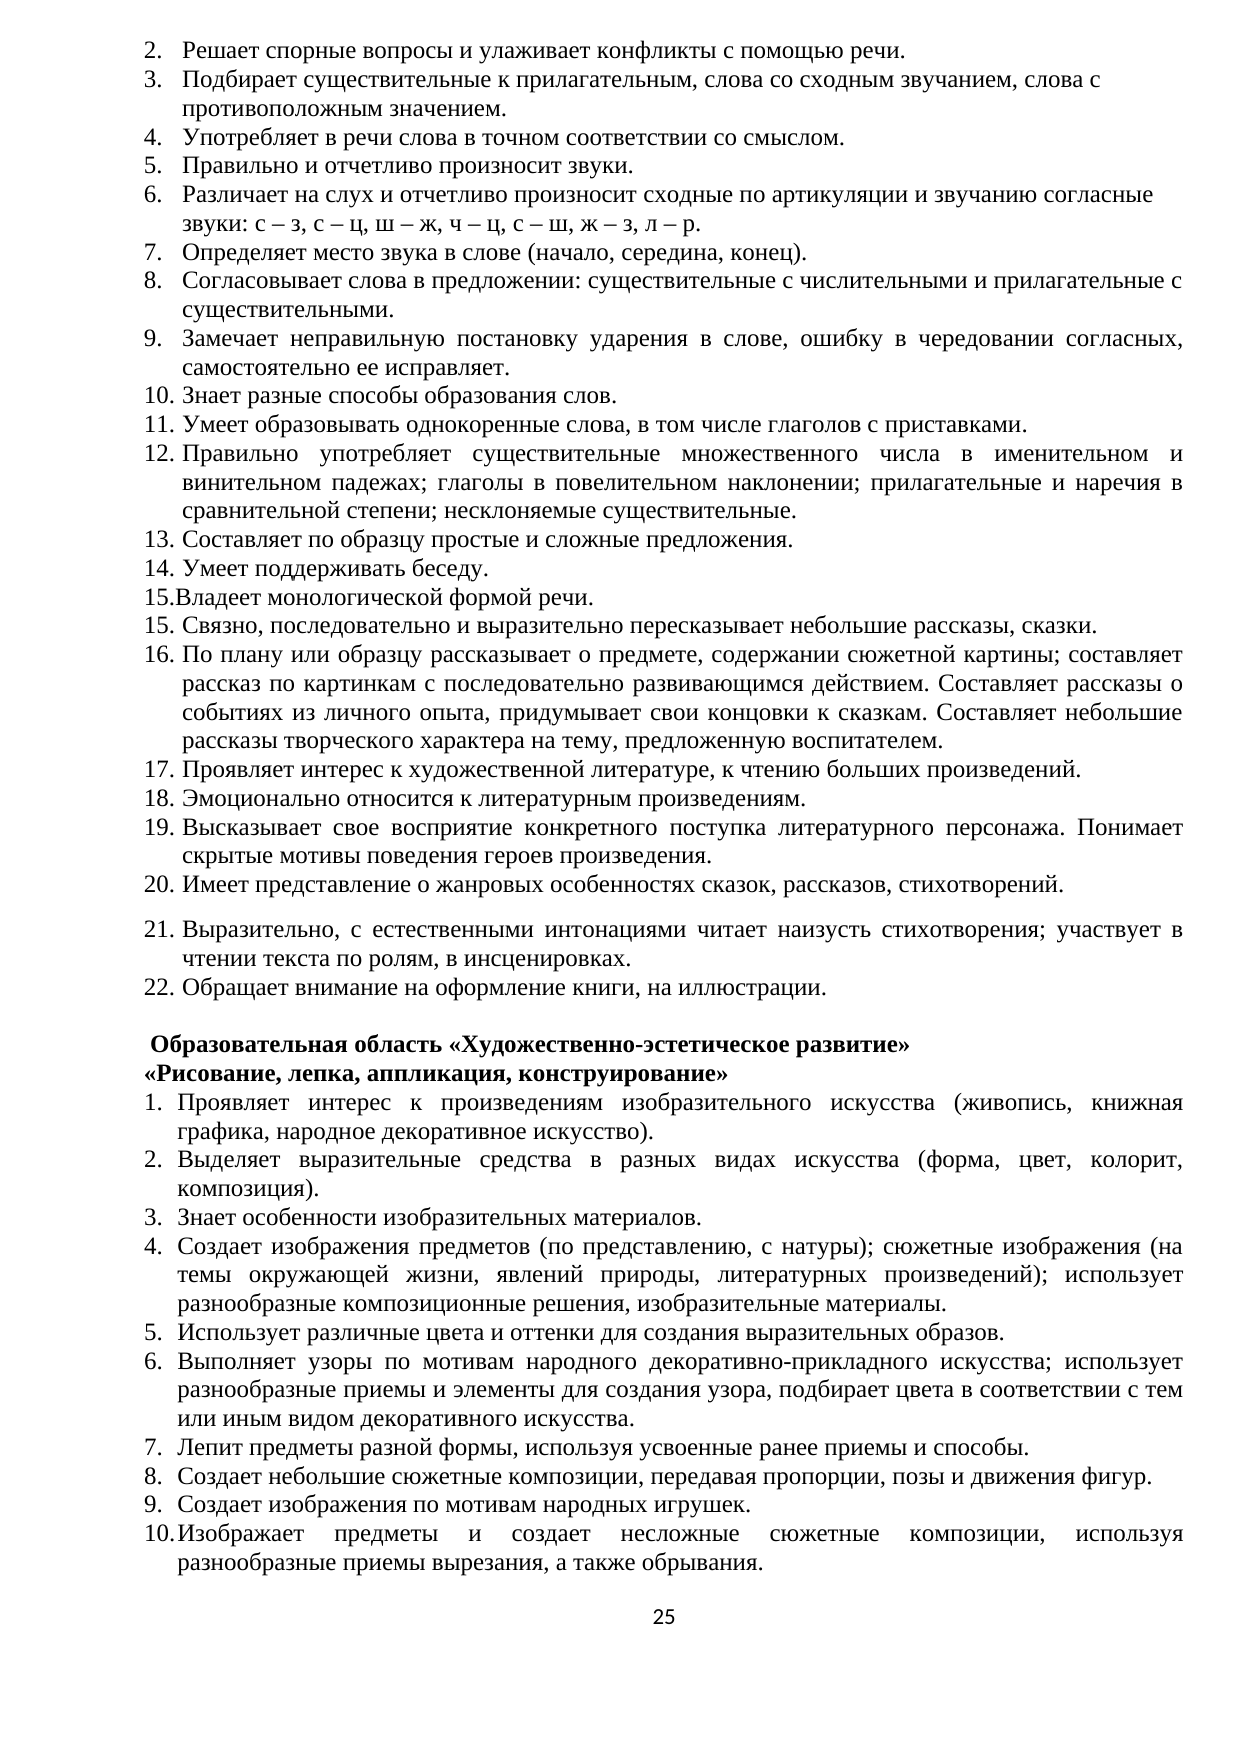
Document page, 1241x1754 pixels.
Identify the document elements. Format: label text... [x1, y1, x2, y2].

list Высказывает свое восприятие конкретного поступка литературного персонажа. Понимает скрытые мотивы поведения героев произведения. [144, 812, 1184, 869]
text 15.Владеет монологической формой речи. [144, 582, 1184, 610]
list Лепит предметы разной формы, используя усвоенные ранее приемы и способы. [144, 1432, 1184, 1461]
list Умеет образовывать однокоренные слова, в том числе глаголов с приставками. [144, 409, 1184, 438]
list Согласовывает слова в предложении: существительные с числительными и прилагательные с существительными. [144, 265, 1184, 323]
list Создает небольшие сюжетные композиции, передавая пропорции, позы и движения фигур. [144, 1461, 1184, 1489]
list Проявляет интерес к произведениям изобразительного искусства (живопись, книжная графика, народное декоративное искусство). [144, 1087, 1184, 1144]
list Решает спорные вопросы и улаживает конфликты с помощью речи. [144, 35, 1184, 64]
list Связно, последовательно и выразительно пересказывает небольшие рассказы, сказки. [144, 610, 1184, 639]
list Проявляет интерес к художественной литературе, к чтению больших произведений. [144, 754, 1184, 783]
list Употребляет в речи слова в точном соответствии со смыслом. [144, 122, 1184, 150]
list Выполняет узоры по мотивам народного декоративно-прикладного искусства; использует разнообразные приемы и элементы для создания узора, подбирает цвета в соответствии с тем или иным видом декоративного искусства. [144, 1346, 1184, 1432]
list Подбирает существительные к прилагательным, слова со сходным звучанием, слова с противоположным значением. [144, 64, 1184, 122]
list Определяет место звука в слове (начало, середина, конец). [144, 237, 1184, 265]
list Обращает внимание на оформление книги, на иллюстрации. [144, 972, 1184, 1001]
list Создает изображения по мотивам народных игрушек. [144, 1489, 1184, 1518]
list Различает на слух и отчетливо произносит сходные по артикуляции и звучанию согласные звуки: с – з, с – ц, ш – ж, ч – ц, с – ш, ж – з, л – р. [144, 179, 1184, 237]
list По плану или образцу рассказывает о предмете, содержании сюжетной картины; составляет рассказ по картинкам с последовательно развивающимся действием. Составляет рассказы о событиях из личного опыта, придумывает свои концовки к сказкам. Составляет небольшие рассказы творческого характера на тему, предложенную воспитателем. [144, 639, 1184, 754]
list Знает особенности изобразительных материалов. [144, 1202, 1184, 1231]
list Умеет поддерживать беседу. [144, 553, 1184, 582]
list Выделяет выразительные средства в разных видах искусства (форма, цвет, колорит, композиция). [144, 1144, 1184, 1202]
list Знает разные способы образования слов. [144, 380, 1184, 409]
list Использует различные цвета и оттенки для создания выразительных образов. [144, 1317, 1184, 1346]
list Создает изображения предметов (по представлению, с натуры); сюжетные изображения (на темы окружающей жизни, явлений природы, литературных произведений); использует разнообразные композиционные решения, изобразительные материалы. [144, 1231, 1184, 1317]
list Изображает предметы и создает несложные сюжетные композиции, используя разнообразные приемы вырезания, а также обрывания. [144, 1518, 1184, 1576]
list Составляет по образцу простые и сложные предложения. [144, 524, 1184, 553]
list Эмоционально относится к литературным произведениям. [144, 783, 1184, 812]
list Выразительно, с естественными интонациями читает наизусть стихотворения; участвует в чтении текста по ролям, в инсценировках. [144, 914, 1184, 972]
list Замечает неправильную постановку ударения в слове, ошибку в чередовании согласных, самостоятельно ее исправляет. [144, 323, 1184, 380]
text «Рисование, лепка, аппликация, конструирование» [144, 1058, 1184, 1087]
list Правильно употребляет существительные множественного числа в именительном и винительном падежах; глаголы в повелительном наклонении; прилагательные и наречия в сравнительной степени; несклоняемые существительные. [144, 438, 1184, 524]
list Правильно и отчетливо произносит звуки. [144, 150, 1184, 179]
list Имеет представление о жанровых особенностях сказок, рассказов, стихотворений. [144, 869, 1184, 898]
text Образовательная область «Художественно-эстетическое развитие» [144, 1029, 1184, 1058]
